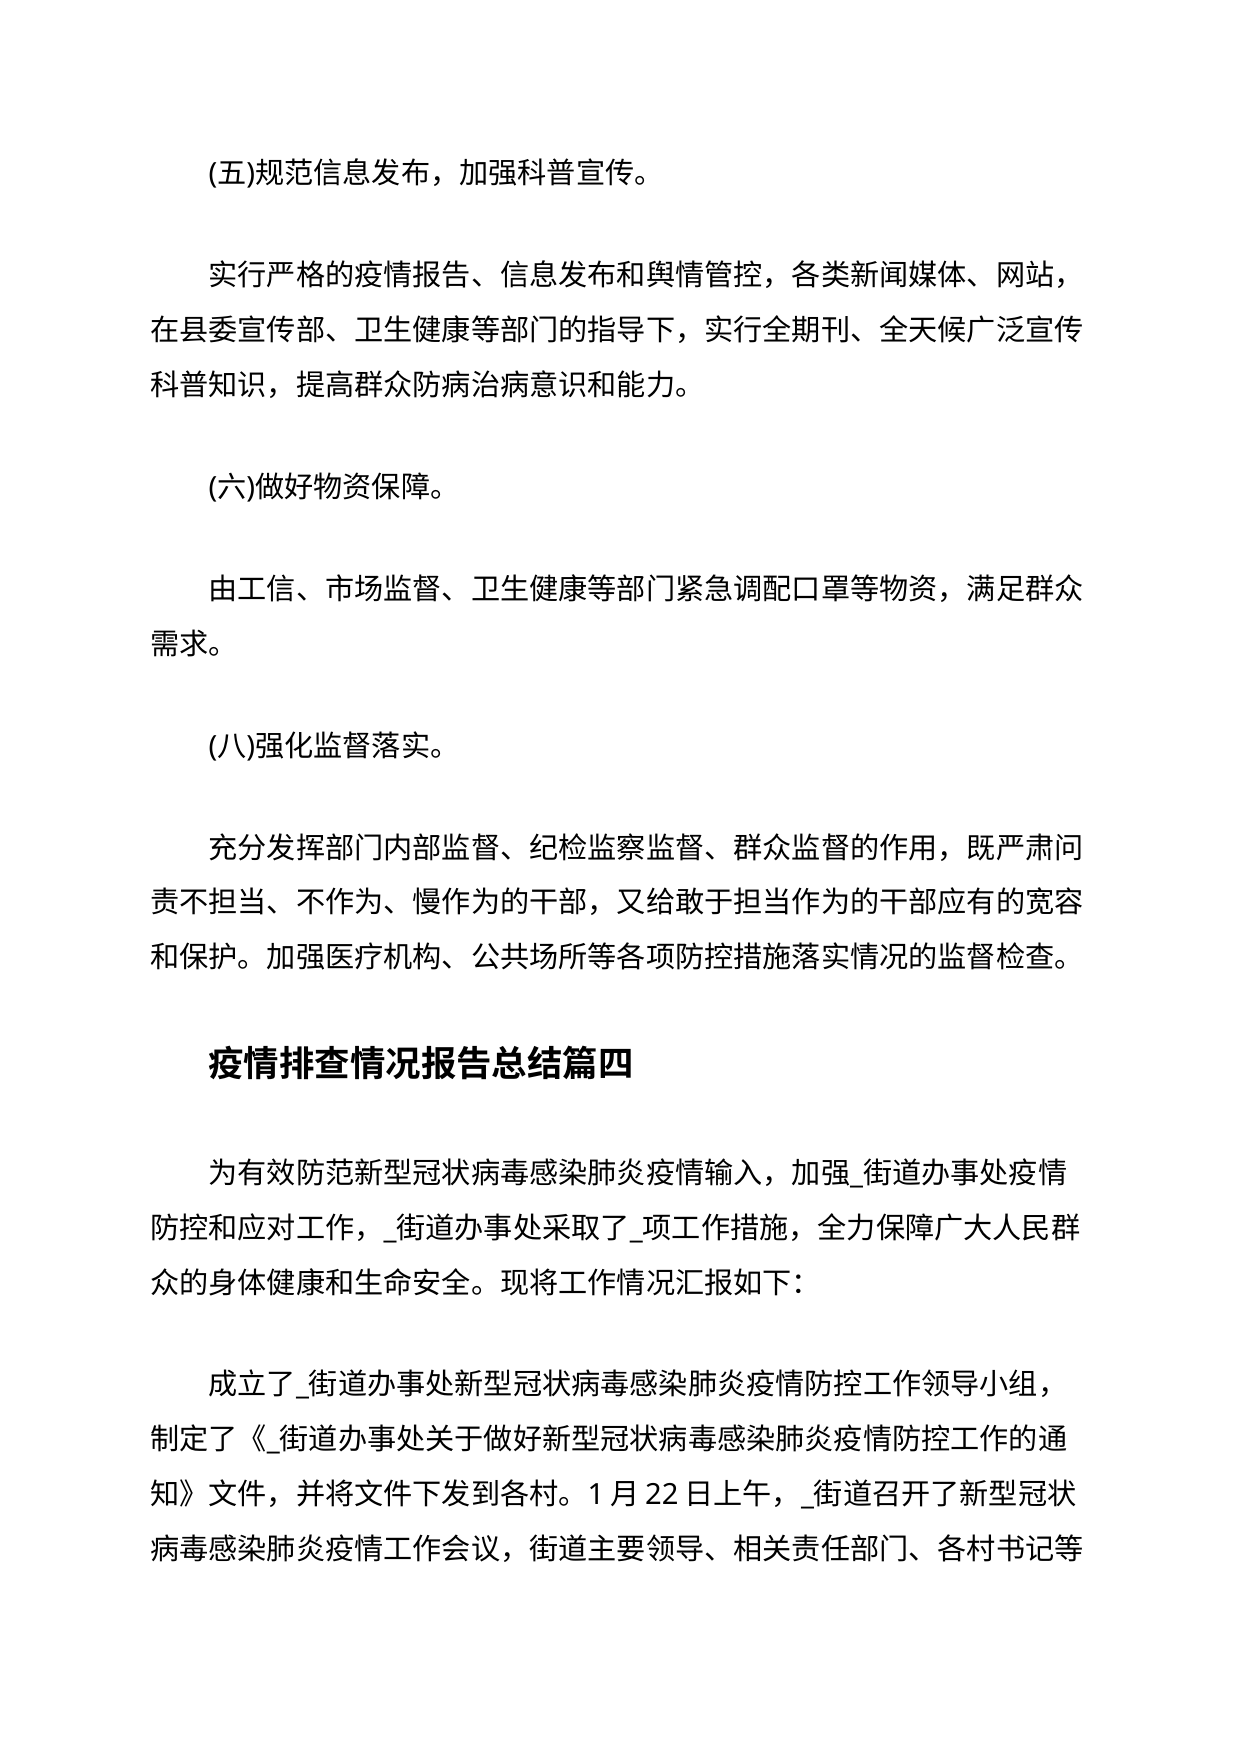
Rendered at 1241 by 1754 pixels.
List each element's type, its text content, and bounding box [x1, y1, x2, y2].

text (六)做好物资保障。 [150, 463, 1090, 506]
text (五)规范信息发布，加强科普宣传。 [150, 150, 1090, 192]
text 疫情排查情况报告总结篇四 [150, 1036, 1090, 1087]
text 由工信、市场监督、卫生健康等部门紧急调配口罩等物资，满足群众需求。 [150, 566, 1090, 663]
text 充分发挥部门内部监督、纪检监察监督、群众监督的作用，既严肃问责不担当、不作为、慢作为的干部，又给敢于担当作为的干部应有的宽容和保护。加强医疗机构、公共场所等各项防控措施落实情况的监督检查。 [150, 824, 1090, 976]
text 为有效防范新型冠状病毒感染肺炎疫情输入，加强_街道办事处疫情防控和应对工作，_街道办事处采取了_项工作措施，全力保障广大人民群众的身体健康和生命安全。现将工作情况汇报如下： [150, 1149, 1090, 1301]
text (八)强化监督落实。 [150, 722, 1090, 764]
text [150, 1361, 1090, 1568]
text 实行严格的疫情报告、信息发布和舆情管控，各类新闻媒体、网站，在县委宣传部、卫生健康等部门的指导下，实行全期刊、全天候广泛宣传科普知识，提高群众防病治病意识和能力。 [150, 252, 1090, 404]
